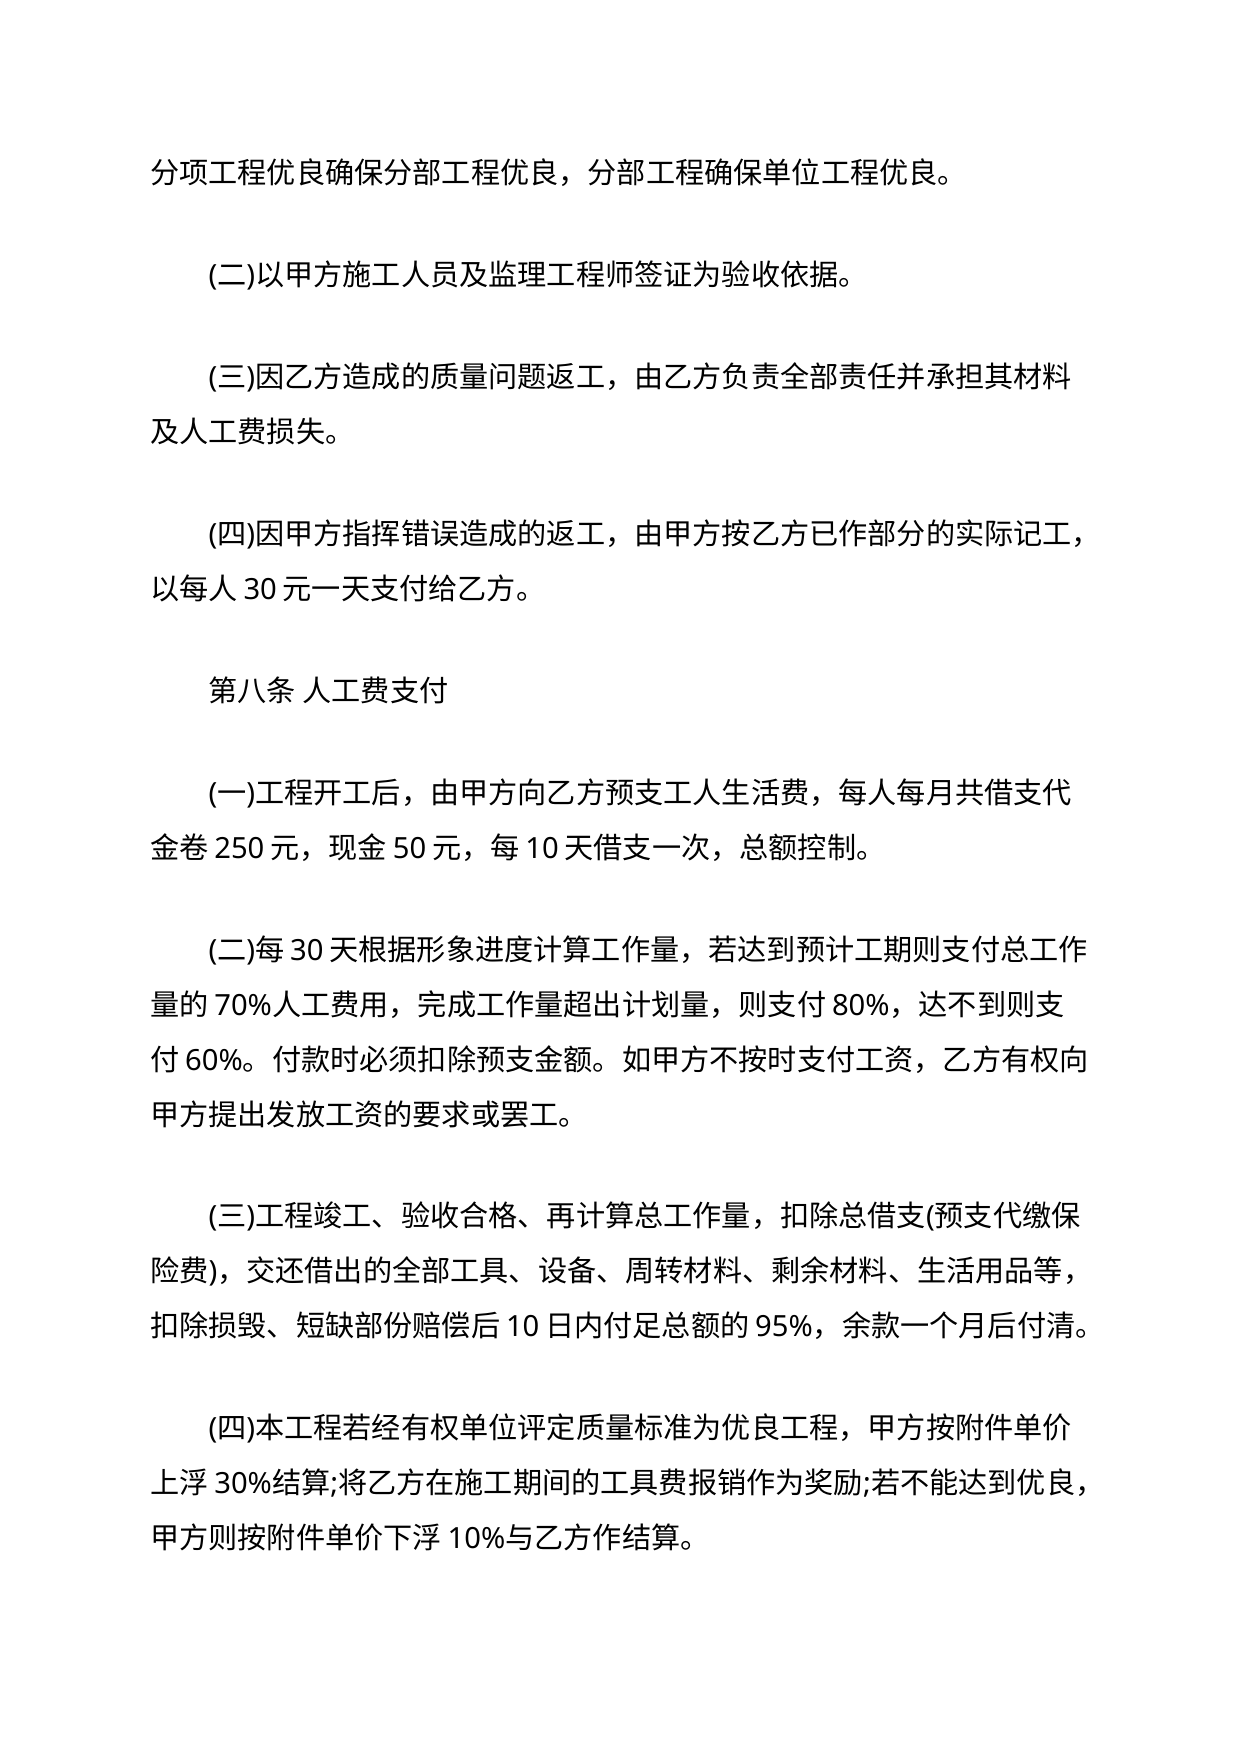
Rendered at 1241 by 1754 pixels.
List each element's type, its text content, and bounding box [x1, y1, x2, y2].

text (四)本工程若经有权单位评定质量标准为优良工程，甲方按附件单价上浮30%结算;将乙方在施工期间的工具费报销作为奖励;若不能达到优良，甲方则按附件单价下浮10%与乙方作结算。 [150, 1405, 1090, 1557]
text (二)每30天根据形象进度计算工作量，若达到预计工期则支付总工作量的70%人工费用，完成工作量超出计划量，则支付80%，达不到则支付60%。付款时必须扣除预支金额。如甲方不按时支付工资，乙方有权向甲方提出发放工资的要求或罢工。 [150, 926, 1090, 1133]
text (三)工程竣工、验收合格、再计算总工作量，扣除总借支(预支代缴保险费)，交还借出的全部工具、设备、周转材料、剩余材料、生活用品等，扣除损毁、短缺部份赔偿后10日内付足总额的95%，余款一个月后付清。 [150, 1193, 1090, 1345]
text (三)因乙方造成的质量问题返工，由乙方负责全部责任并承担其材料及人工费损失。 [150, 354, 1090, 451]
text 第八条 人工费支付 [150, 667, 1090, 710]
text (二)以甲方施工人员及监理工程师签证为验收依据。 [150, 252, 1090, 294]
text (一)工程开工后，由甲方向乙方预支工人生活费，每人每月共借支代金卷250元，现金50元，每10天借支一次，总额控制。 [150, 769, 1090, 867]
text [150, 150, 1090, 192]
text (四)因甲方指挥错误造成的返工，由甲方按乙方已作部分的实际记工，以每人30元一天支付给乙方。 [150, 511, 1090, 608]
